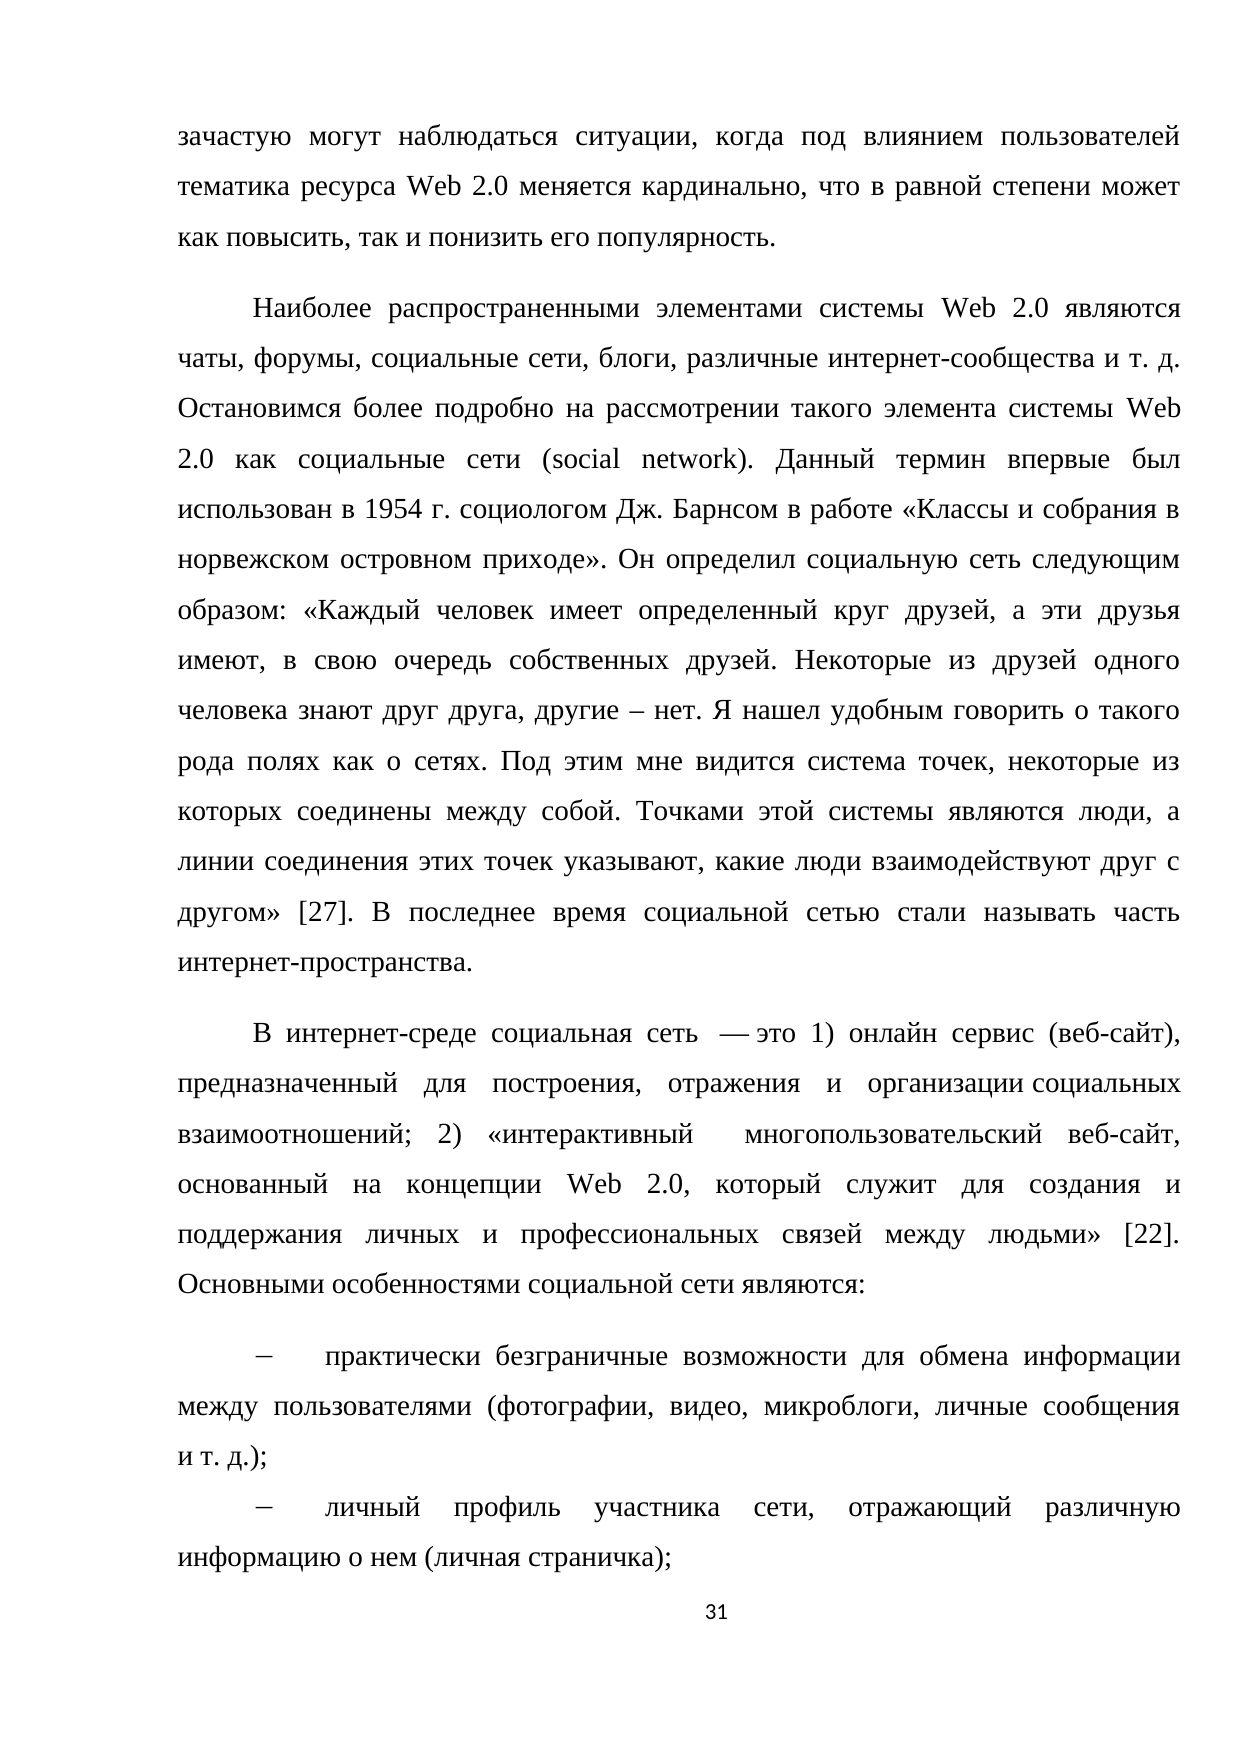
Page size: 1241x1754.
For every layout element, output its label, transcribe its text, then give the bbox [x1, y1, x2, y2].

text Наиболее распространенными элементами системы Web 2.0 являются чаты, форумы, социальные сети, блоги, различные интернет-сообщества и т. д. Остановимся более подробно на рассмотрении такого элемента системы Web 2.0 как социальные сети (social network). Данный термин впервые был использован в 1954 г. социологом Дж. Барнсом в работе «Классы и собрания в норвежском островном приходе». Он определил социальную сеть следующим образом: «Каждый человек имеет определенный круг друзей, а эти друзья имеют, в свою очередь собственных друзей. Некоторые из друзей одного человека знают друг друга, другие – нет. Я нашел удобным говорить о такого рода полях как о сетях. Под этим мне видится система точек, некоторые из которых соединены между собой. Точками этой системы являются люди, а линии соединения этих точек указывают, какие люди взаимодействуют друг с другом» [27]. В последнее время социальной сетью стали называть часть интернет-пространства. [177, 290, 1181, 977]
text В интернет-среде социальная сеть — это 1) онлайн сервис (веб-сайт), предназначенный для построения, отражения и организации социальных взаимоотношений; 2) «интерактивный многопользовательский веб-сайт, основанный на концепции Web 2.0, который служит для создания и поддержания личных и профессиональных связей между людьми» [22]. Основными особенностями социальной сети являются: [177, 1015, 1181, 1300]
list практически безграничные возможности для обмена информации между пользователями (фотографии, видео, микроблоги, личные сообщения и т. д.); [177, 1338, 1181, 1472]
list личный профиль участника сети, отражающий различную информацию о нем (личная страничка); [177, 1489, 1181, 1573]
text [177, 118, 1181, 252]
